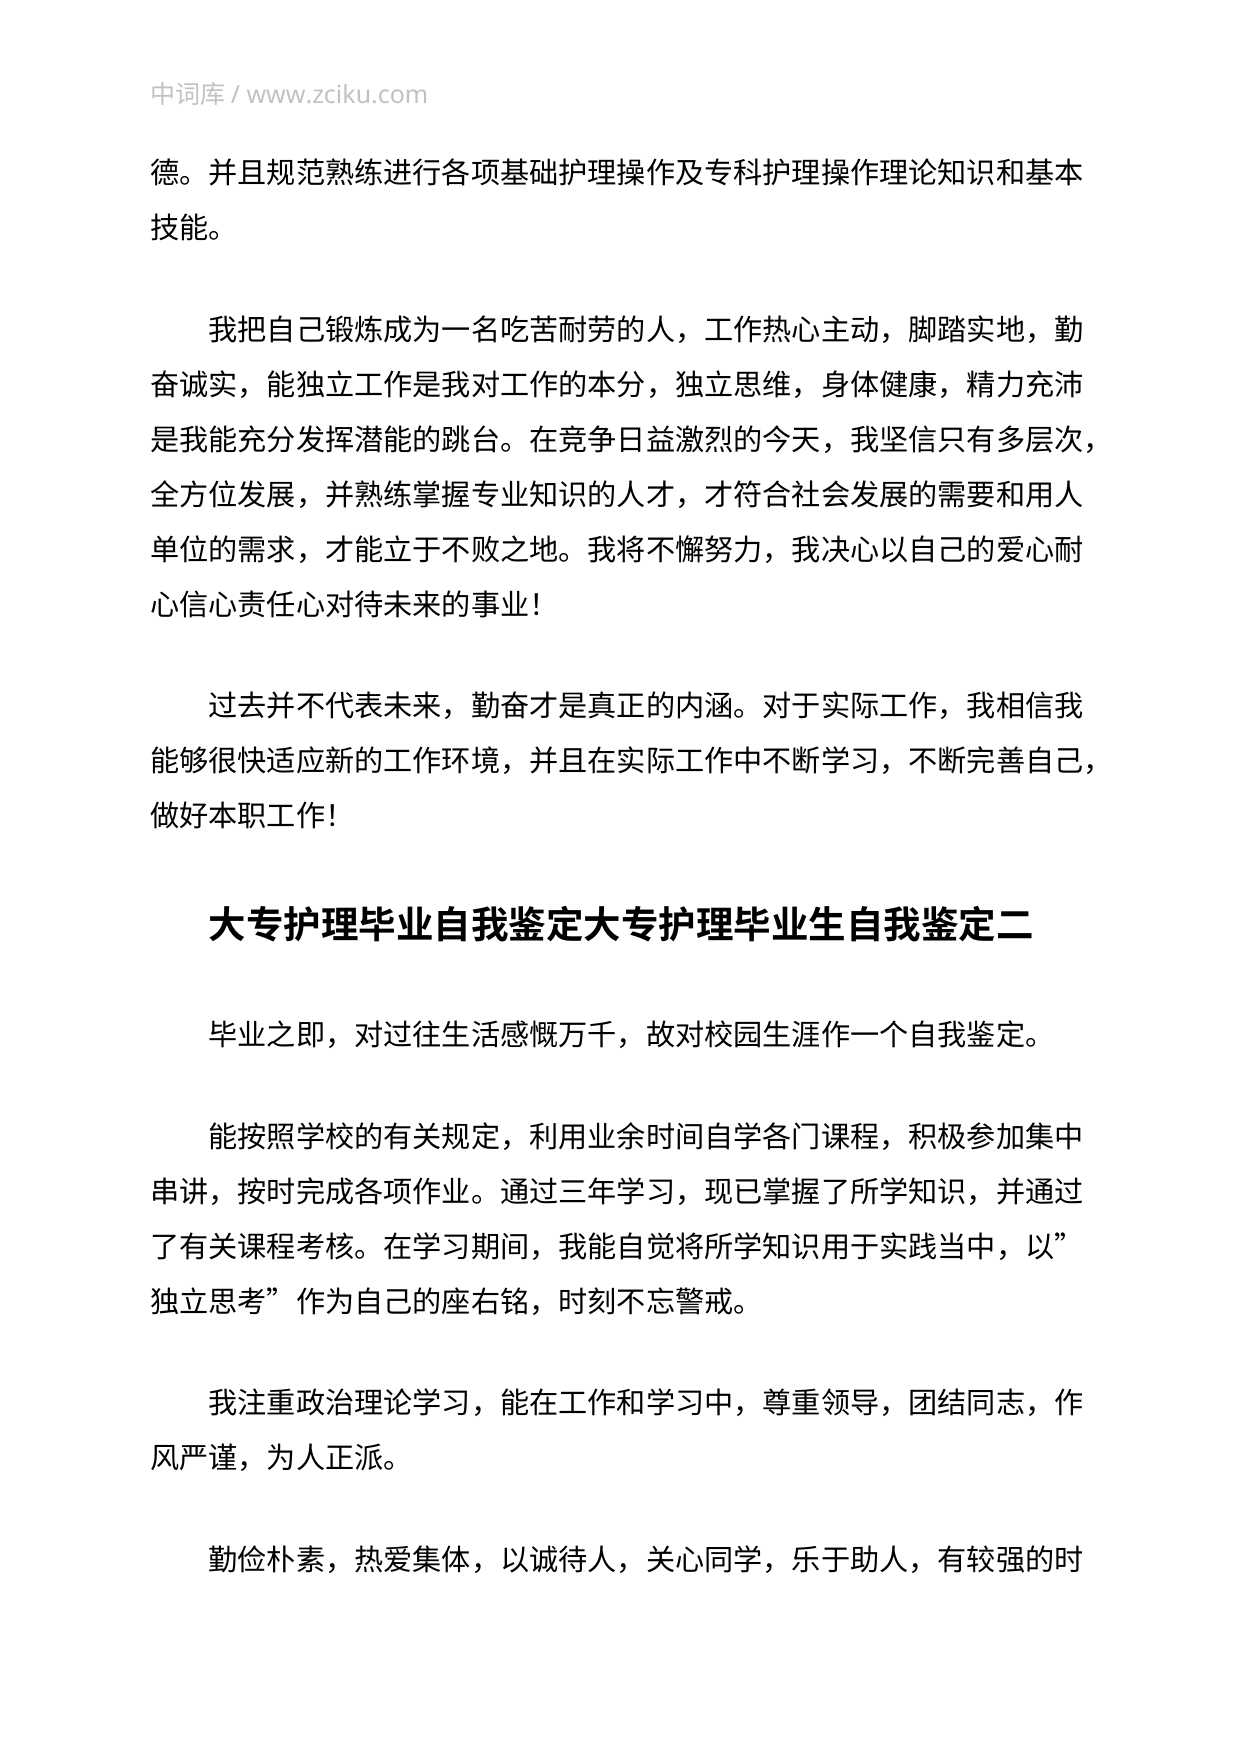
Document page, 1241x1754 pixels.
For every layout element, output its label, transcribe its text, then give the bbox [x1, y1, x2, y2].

text 过去并不代表未来，勤奋才是真正的内涵。对于实际工作，我相信我能够很快适应新的工作环境，并且在实际工作中不断学习，不断完善自己，做好本职工作！ [150, 683, 1090, 835]
text 能按照学校的有关规定，利用业余时间自学各门课程，积极参加集中串讲，按时完成各项作业。通过三年学习，现已掌握了所学知识，并通过了有关课程考核。在学习期间，我能自觉将所学知识用于实践当中，以”独立思考”作为自己的座右铭，时刻不忘警戒。 [150, 1114, 1090, 1321]
text 大专护理毕业自我鉴定大专护理毕业生自我鉴定二 [150, 894, 1090, 949]
text 我把自己锻炼成为一名吃苦耐劳的人，工作热心主动，脚踏实地，勤奋诚实，能独立工作是我对工作的本分，独立思维，身体健康，精力充沛是我能充分发挥潜能的跳台。在竞争日益激烈的今天，我坚信只有多层次，全方位发展，并熟练掌握专业知识的人才，才符合社会发展的需要和用人单位的需求，才能立于不败之地。我将不懈努力，我决心以自己的爱心耐心信心责任心对待未来的事业！ [150, 307, 1090, 623]
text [150, 1537, 1090, 1579]
text 我注重政治理论学习，能在工作和学习中，尊重领导，团结同志，作风严谨，为人正派。 [150, 1380, 1090, 1477]
text 毕业之即，对过往生活感慨万千，故对校园生涯作一个自我鉴定。 [150, 1012, 1090, 1054]
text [150, 150, 1090, 247]
